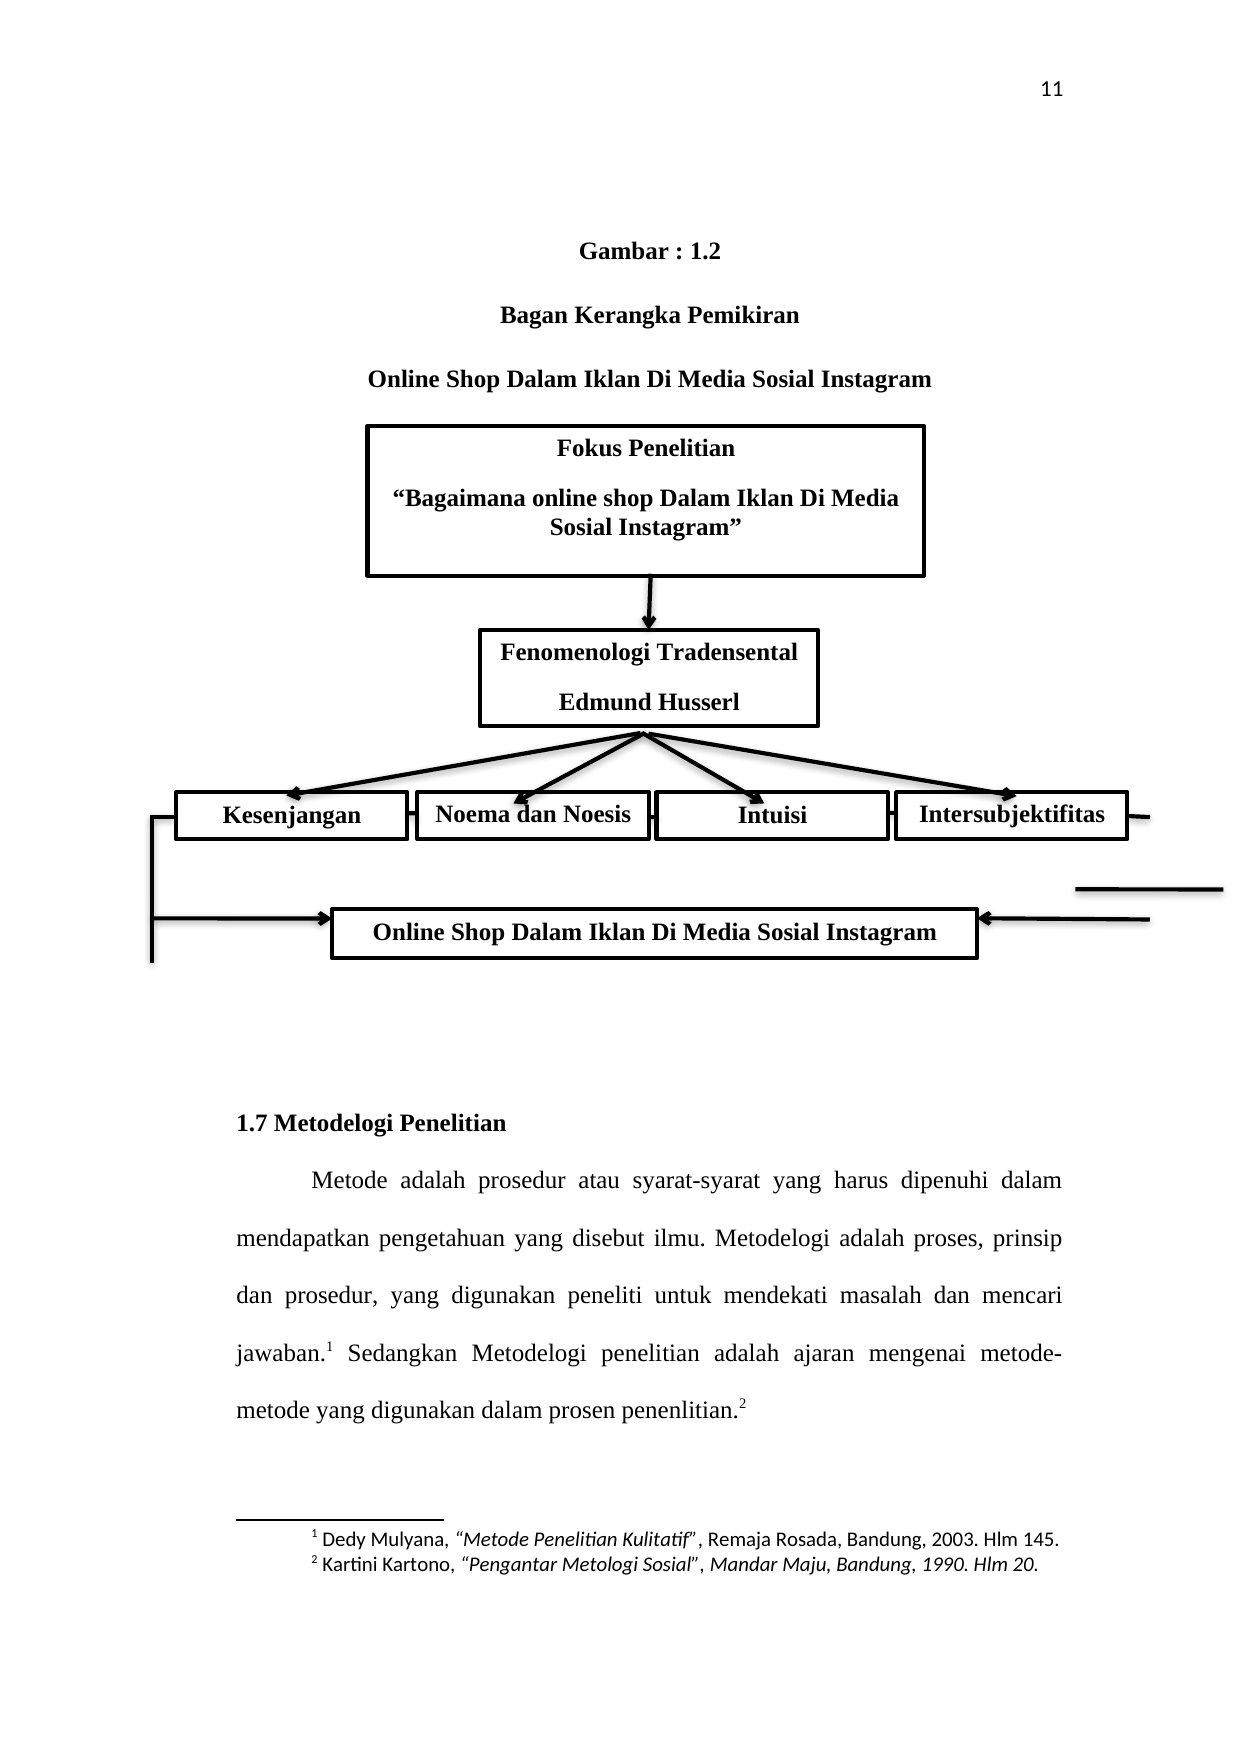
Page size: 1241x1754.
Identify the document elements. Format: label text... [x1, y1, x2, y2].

text 1.7 Metodelogi Penelitian [236, 1108, 1063, 1136]
text Online Shop Dalam Iklan Di Media Sosial Instagram [236, 364, 1063, 393]
text Gambar : 1.2 [236, 236, 1063, 265]
text Metode adalah prosedur atau syarat-syarat yang harus dipenuhi dalam mendapatkan pengetahuan yang disebut ilmu. Metodelogi adalah proses, prinsip dan prosedur, yang digunakan peneliti untuk mendekati masalah dan mencari jawaban. Sedangkan Metodelogi penelitian adalah ajaran mengenai metode-metode yang digunakan dalam prosen penenlitian. [236, 1165, 1063, 1424]
text Bagan Kerangka Pemikiran [236, 300, 1063, 329]
